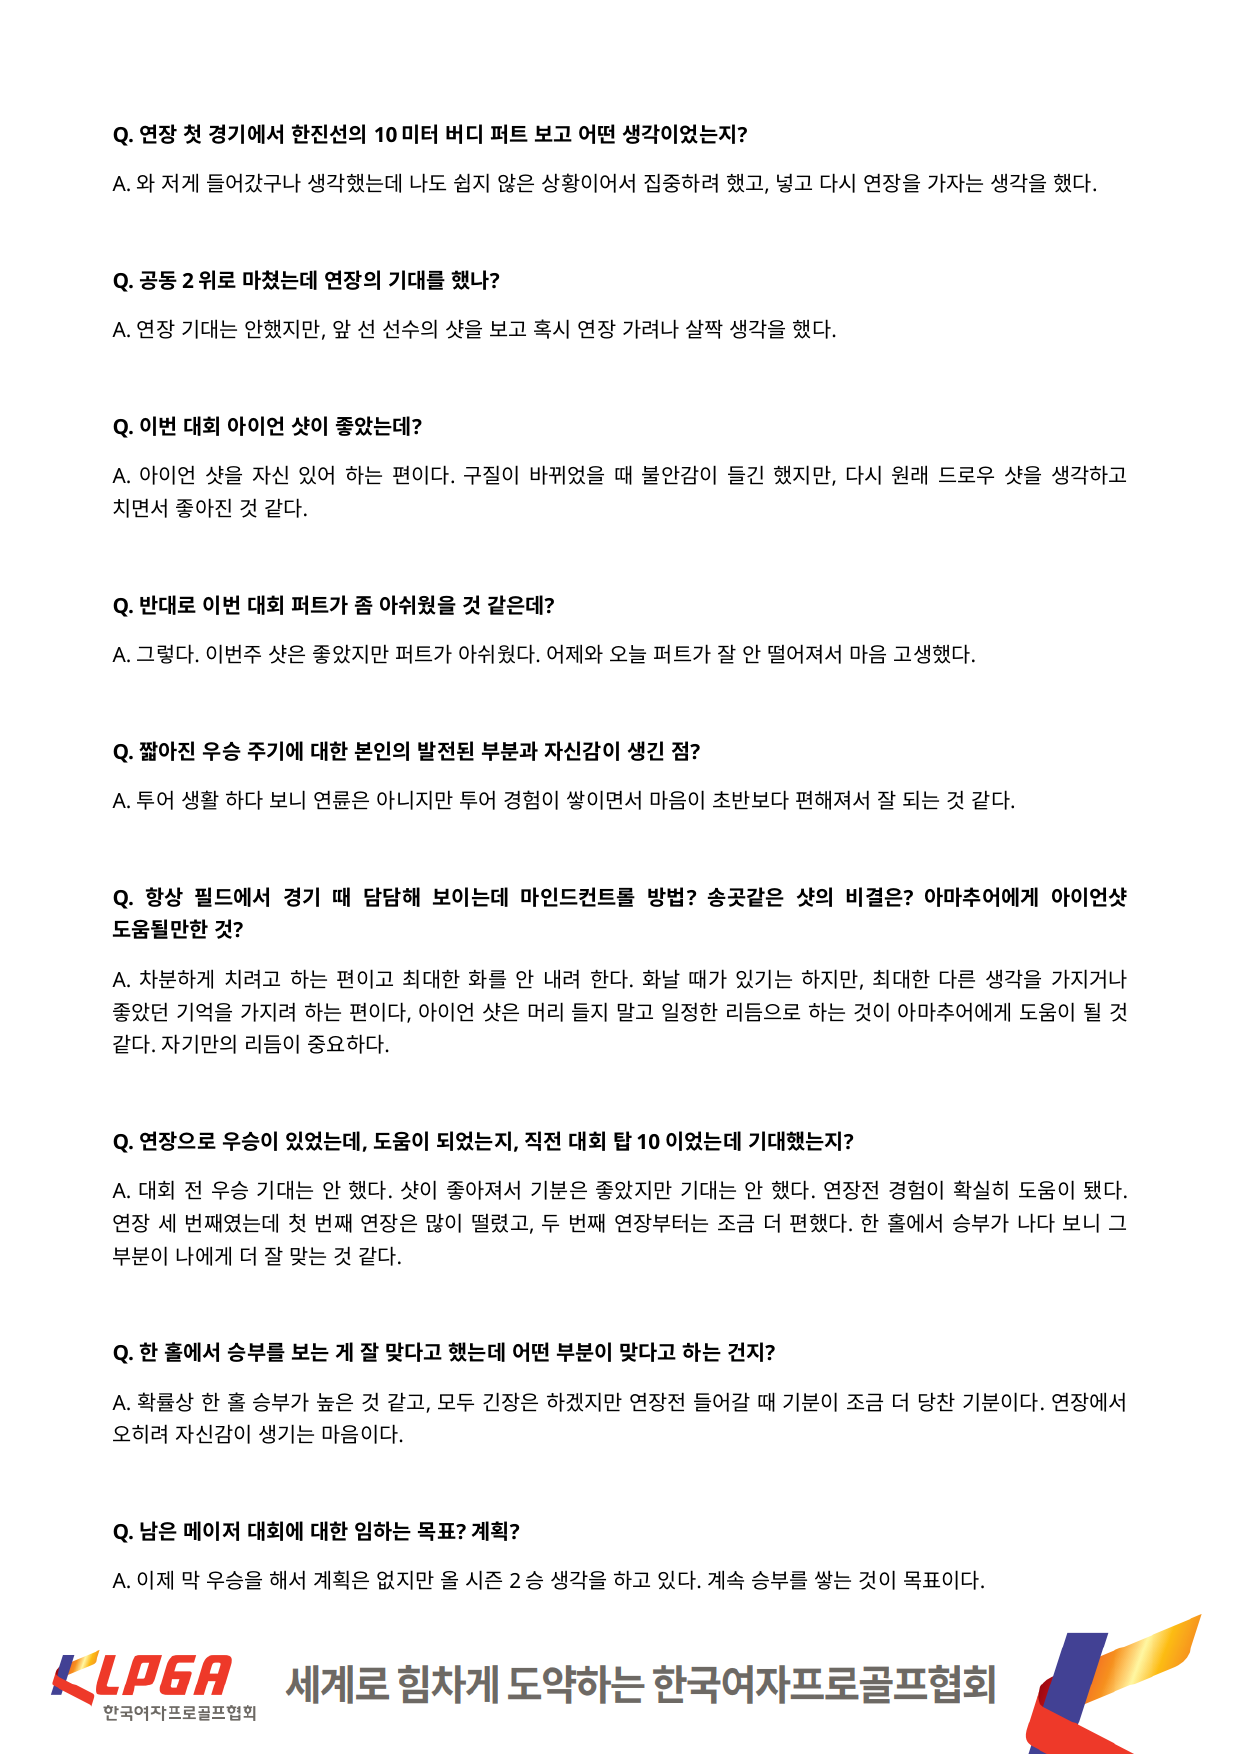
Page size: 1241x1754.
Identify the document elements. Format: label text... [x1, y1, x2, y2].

text Q. 항상 필드에서 경기 때 담담해 보이는데 마인드컨트롤 방법? 송곳같은 샷의 비결은? 아마추어에게 아이언샷 도움될만한 것? [112, 881, 1128, 944]
text Q. 이번 대회 아이언 샷이 좋았는데? [112, 410, 1128, 441]
text A. 연장 기대는 안했지만, 앞 선 선수의 샷을 보고 혹시 연장 가려나 살짝 생각을 했다. [112, 313, 1128, 344]
text A. 차분하게 치려고 하는 편이고 최대한 화를 안 내려 한다. 화날 때가 있기는 하지만, 최대한 다른 생각을 가지거나 좋았던 기억을 가지려 하는 편이다, 아이언 샷은 머리 들지 말고 일정한 리듬으로 하는 것이 아마추어에게 도움이 될 것 같다. 자기만의 리듬이 중요하다. [112, 963, 1128, 1059]
text A. 와 저게 들어갔구나 생각했는데 나도 쉽지 않은 상황이어서 집중하려 했고, 넣고 다시 연장을 가자는 생각을 했다. [112, 167, 1128, 198]
text Q. 남은 메이저 대회에 대한 임하는 목표? 계획? [112, 1515, 1128, 1546]
text Q. 반대로 이번 대회 퍼트가 좀 아쉬웠을 것 같은데? [112, 589, 1128, 619]
text A. 투어 생활 하다 보니 연륜은 아니지만 투어 경험이 쌓이면서 마음이 초반보다 편해져서 잘 되는 것 같다. [112, 784, 1128, 815]
text A. 그렇다. 이번주 샷은 좋았지만 퍼트가 아쉬웠다. 어제와 오늘 퍼트가 잘 안 떨어져서 마음 고생했다. [112, 638, 1128, 669]
text A. 아이언 샷을 자신 있어 하는 편이다. 구질이 바뀌었을 때 불안감이 들긴 했지만, 다시 원래 드로우 샷을 생각하고 치면서 좋아진 것 같다. [112, 459, 1128, 523]
text A. 대회 전 우승 기대는 안 했다. 샷이 좋아져서 기분은 좋았지만 기대는 안 했다. 연장전 경험이 확실히 도움이 됐다. 연장 세 번째였는데 첫 번째 연장은 많이 떨렸고, 두 번째 연장부터는 조금 더 편했다. 한 홀에서 승부가 나다 보니 그 부분이 나에게 더 잘 맞는 것 같다. [112, 1174, 1128, 1270]
text Q. 짧아진 우승 주기에 대한 본인의 발전된 부분과 자신감이 생긴 점? [112, 735, 1128, 765]
text Q. 한 홀에서 승부를 보는 게 잘 맞다고 했는데 어떤 부분이 맞다고 하는 건지? [112, 1337, 1128, 1367]
text Q. 연장으로 우승이 있었는데, 도움이 되었는지, 직전 대회 탑10 이었는데 기대했는지? [112, 1125, 1128, 1156]
picture [21, 1610, 1228, 1754]
text Q. 연장 첫 경기에서 한진선의 10미터 버디 퍼트 보고 어떤 생각이었는지? [112, 118, 1128, 148]
text Q. 공동2위로 마쳤는데 연장의 기대를 했나? [112, 264, 1128, 294]
text A. 확률상 한 홀 승부가 높은 것 같고, 모두 긴장은 하겠지만 연장전 들어갈 때 기분이 조금 더 당찬 기분이다. 연장에서 오히려 자신감이 생기는 마음이다. [112, 1386, 1128, 1449]
text A. 이제 막 우승을 해서 계획은 없지만 올 시즌 2승 생각을 하고 있다. 계속 승부를 쌓는 것이 목표이다. [112, 1565, 1128, 1595]
